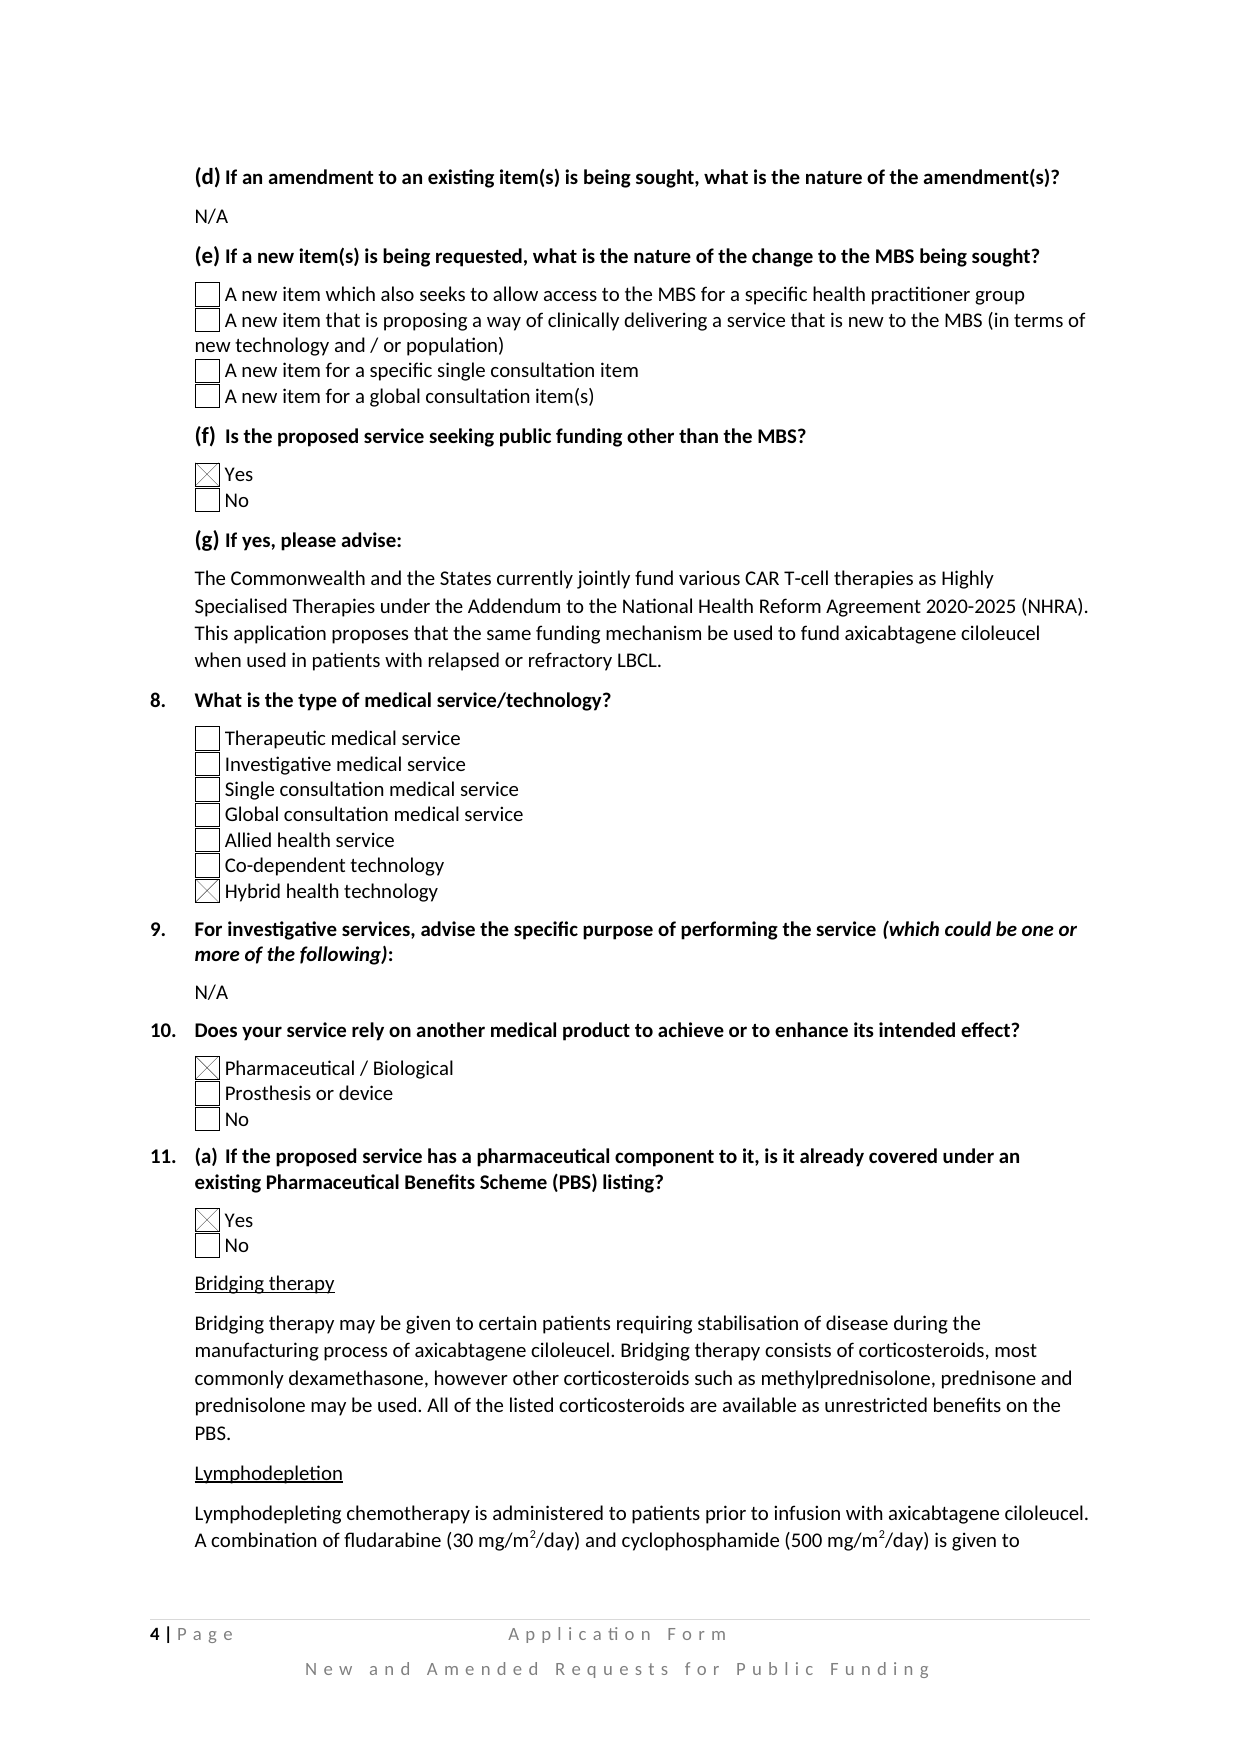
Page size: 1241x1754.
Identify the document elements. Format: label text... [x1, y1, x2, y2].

text Yes [194, 1207, 1090, 1232]
subtitle If an amendment to an existing item(s) is being sought, what is the nature of the amendment(s)? [194, 162, 1090, 191]
text No [194, 487, 1090, 512]
text N/A [150, 979, 1090, 1004]
text A new item which also seeks to allow access to the MBS for a specific health practitioner group [194, 281, 1090, 307]
text A new item that is proposing a way of clinically delivering a service that is new to the MBS (in terms of new technology and / or population) [194, 307, 1090, 358]
subtitle If yes, please advise: [194, 525, 1090, 553]
text Bridging therapy may be given to certain patients requiring stabilisation of disease during the manufacturing process of axicabtagene ciloleucel. Bridging therapy consists of corticosteroids, most commonly dexamethasone, however other corticosteroids such as methylprednisolone, prednisone and prednisolone may be used. All of the listed corticosteroids are available as unrestricted benefits on the PBS. [194, 1310, 1090, 1445]
text Lymphodepletion [194, 1460, 1090, 1485]
text Allied health service [194, 827, 1090, 852]
text The Commonwealth and the States currently jointly fund various CAR T-cell therapies as Highly Specialised Therapies under the Addendum to the National Health Reform Agreement 2020-2025 (NHRA). This application proposes that the same funding mechanism be used to fund axicabtagene ciloleucel when used in patients with relapsed or refractory LBCL. [194, 565, 1090, 673]
text Hybrid health technology [219, 878, 1090, 903]
text Bridging therapy [194, 1270, 1090, 1296]
subtitle Does your service rely on another medical product to achieve or to enhance its intended effect? [150, 1017, 1090, 1042]
text A new item for a specific single consultation item [194, 358, 1090, 383]
text Therapeutic medical service [194, 725, 1090, 751]
text Investigative medical service [194, 751, 1090, 776]
text No [194, 1232, 1090, 1258]
subtitle (a) If the proposed service has a pharmaceutical component to it, is it already covered under an existing Pharmaceutical Benefits Scheme (PBS) listing? [150, 1144, 1090, 1194]
text Prosthesis or device [194, 1080, 1090, 1106]
text Co-dependent technology [194, 852, 1090, 878]
text A new item for a global consultation item(s) [194, 383, 1090, 408]
text Pharmaceutical / Biological [219, 1055, 1090, 1080]
subtitle If a new item(s) is being requested, what is the nature of the change to the MBS being sought? [194, 241, 1090, 269]
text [194, 1500, 1090, 1552]
text No [194, 1106, 1090, 1131]
subtitle What is the type of medical service/technology? [150, 687, 1090, 713]
text Yes [219, 462, 1090, 487]
subtitle Is the proposed service seeking public funding other than the MBS? [194, 421, 1090, 449]
text Global consultation medical service [194, 802, 1090, 827]
text N/A [150, 203, 1090, 228]
text Single consultation medical service [194, 776, 1090, 802]
subtitle For investigative services, advise the specific purpose of performing the service (which could be one or more of the following): [150, 916, 1090, 967]
